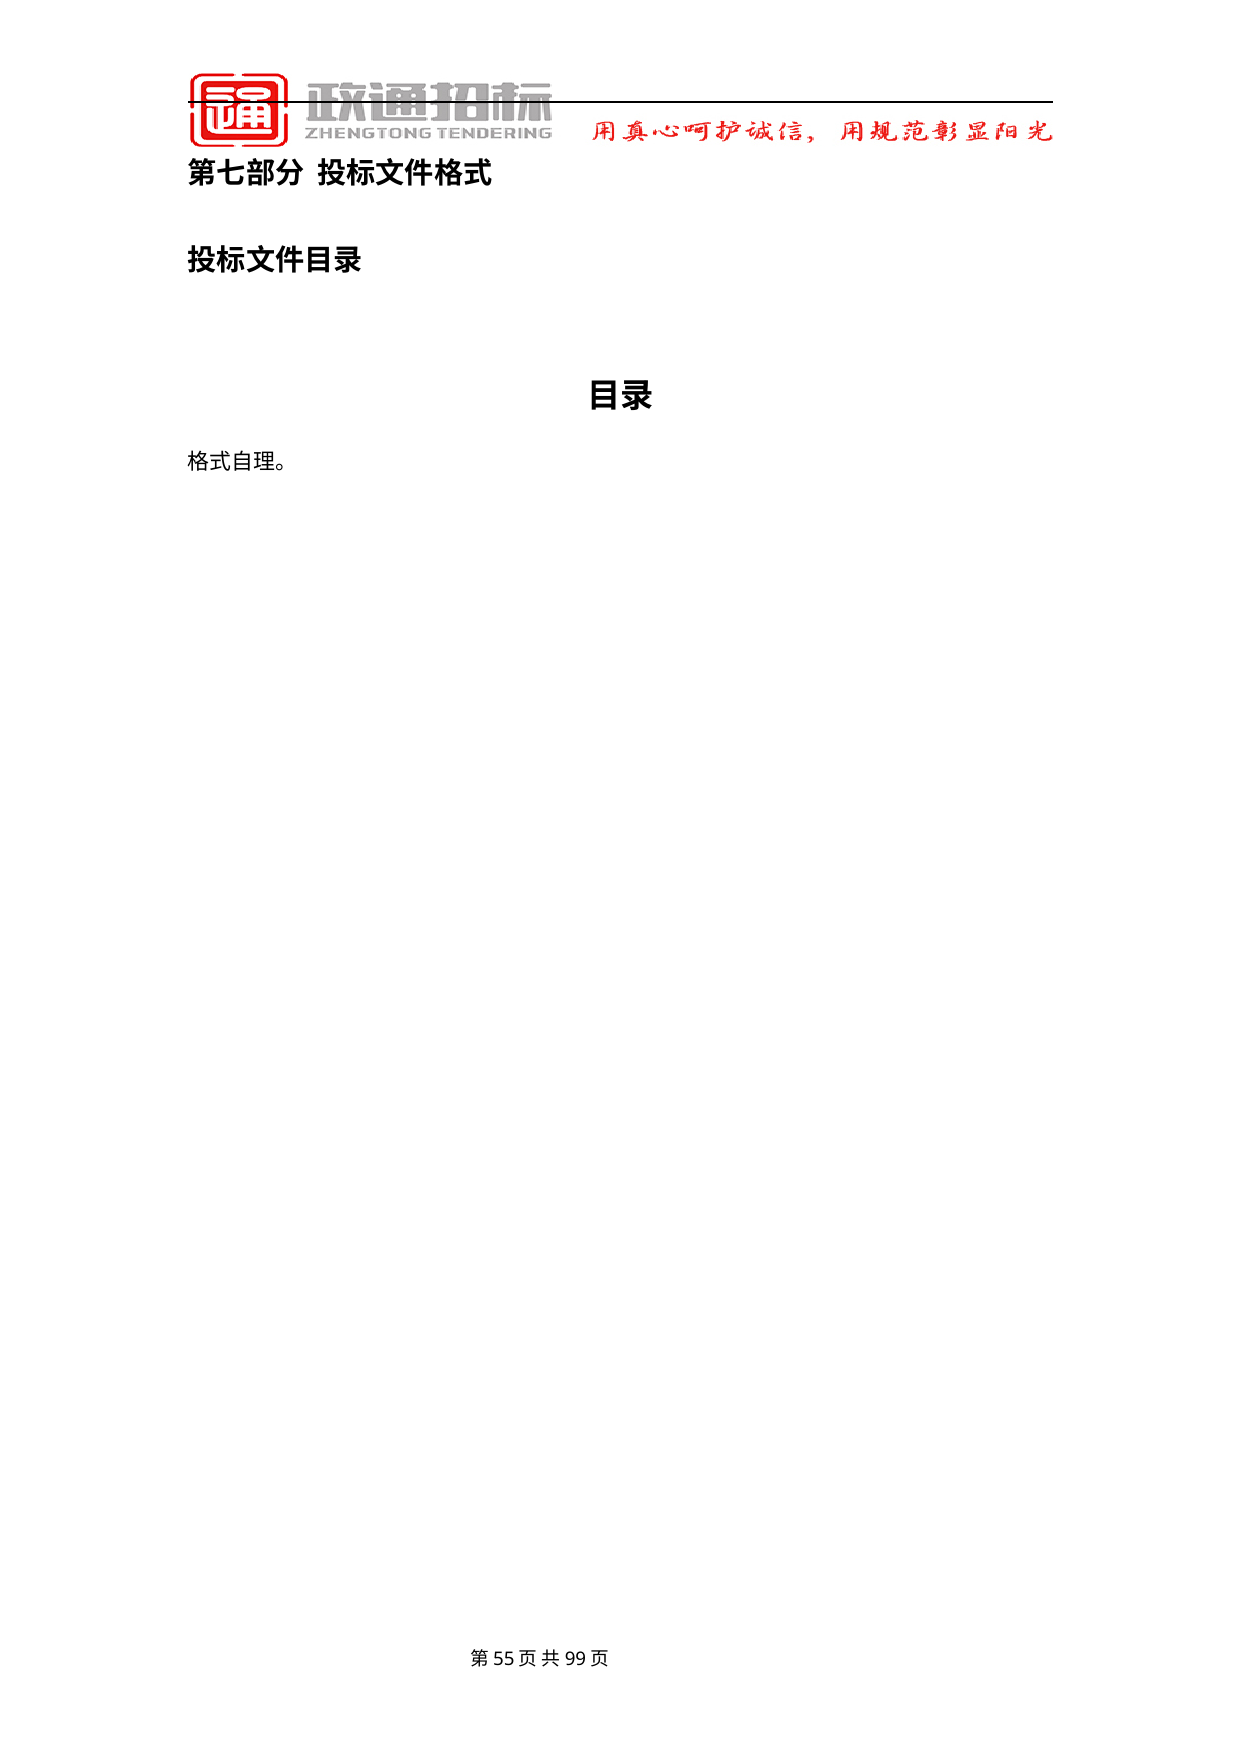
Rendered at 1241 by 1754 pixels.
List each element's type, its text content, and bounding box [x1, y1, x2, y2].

picture [188, 103, 1053, 147]
text 目录 [187, 368, 1053, 417]
subtitle 投标文件目录 [187, 237, 1053, 279]
picture [188, 73, 1053, 101]
text 格式自理。 [187, 441, 1053, 478]
subtitle 第七部分 投标文件格式 [187, 150, 1053, 192]
